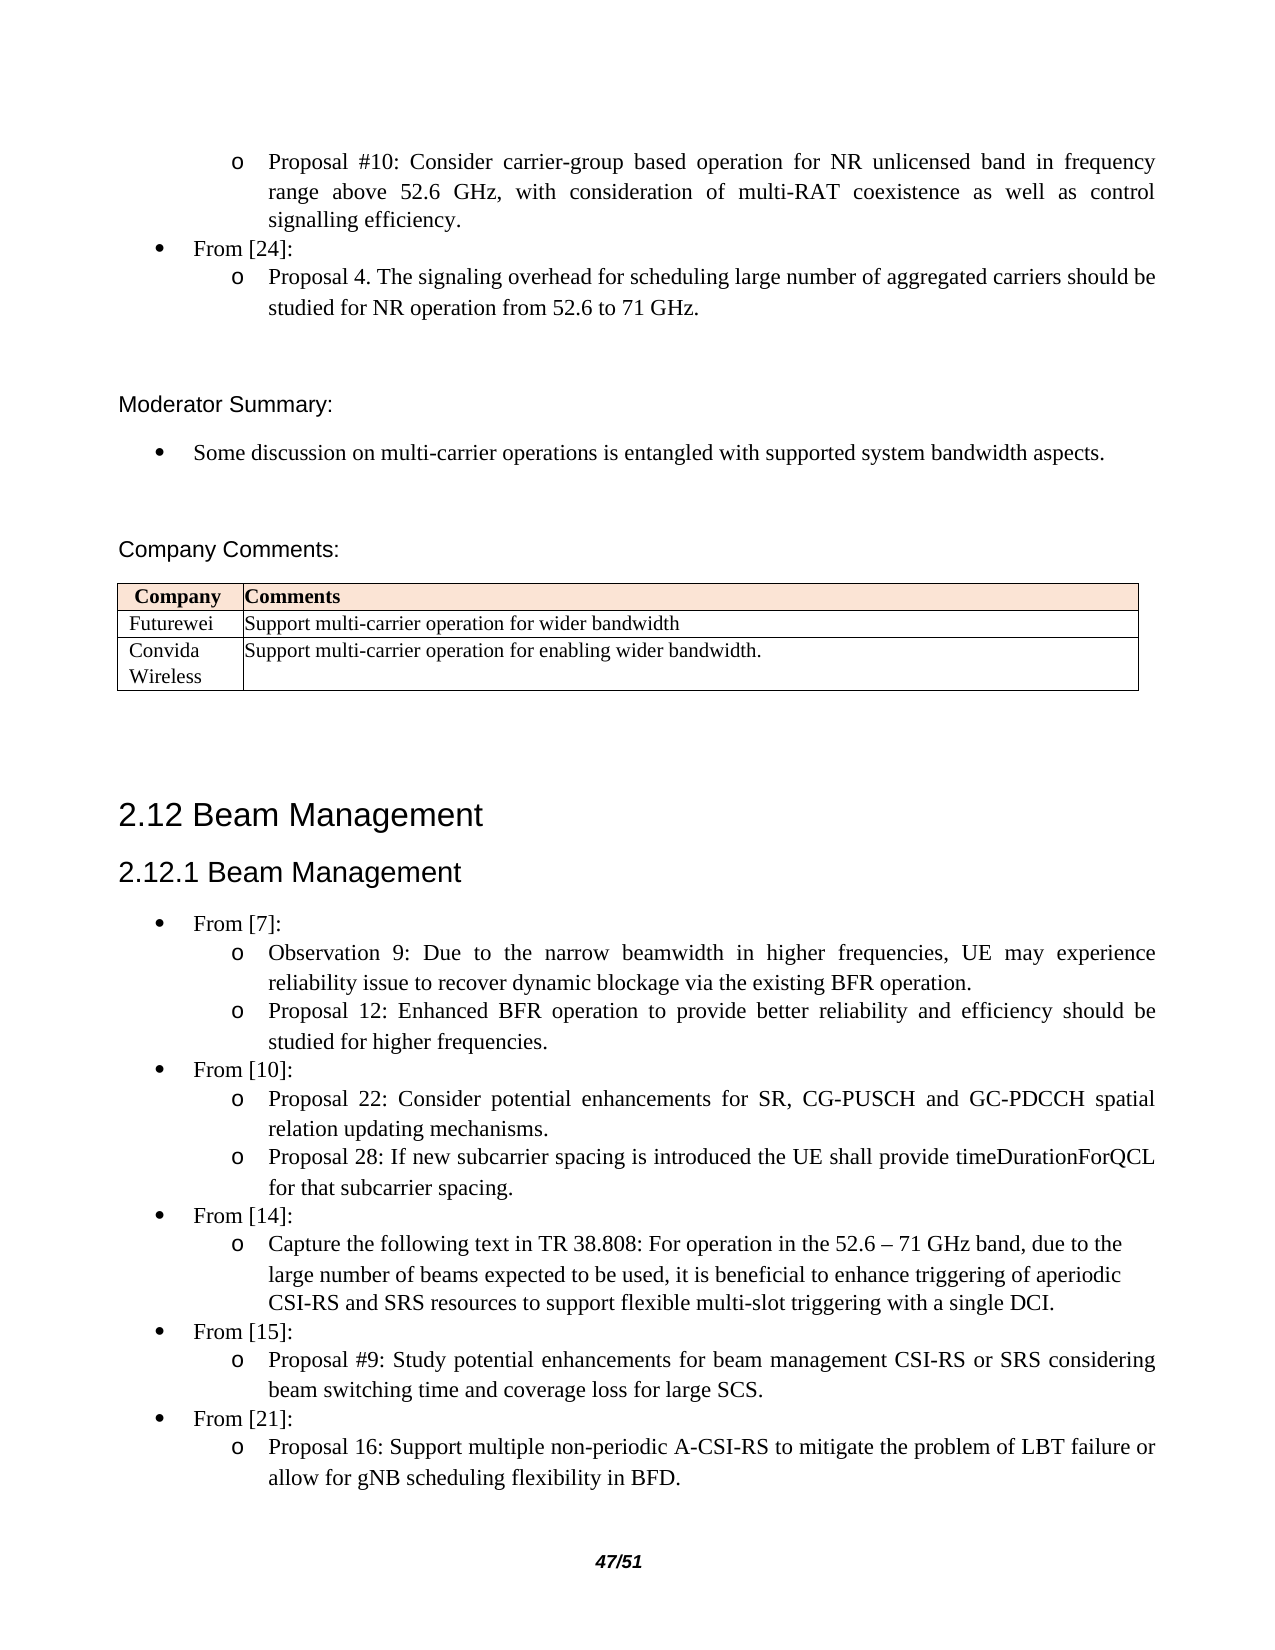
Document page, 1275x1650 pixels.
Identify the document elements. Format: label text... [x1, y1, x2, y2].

subtitle 2.12 Beam Management [118, 795, 1157, 833]
list Proposal #10: Consider carrier-group based operation for NR unlicensed band in frequency range above 52.6 GHz, with consideration of multi-RAT coexistence as well as control signalling efficiency. [231, 148, 1157, 233]
list From [7]: [156, 910, 1157, 937]
list Some discussion on multi-carrier operations is entangled with supported system bandwidth aspects. [156, 439, 1157, 465]
table_header Comments [244, 584, 1138, 610]
list From [10]: [156, 1056, 1157, 1082]
table_cell Futurewei [118, 611, 243, 637]
list Proposal 4. The signaling overhead for scheduling large number of aggregated carriers should be studied for NR operation from 52.6 to 71 GHz. [231, 263, 1157, 320]
list Proposal 16: Support multiple non-periodic A-CSI-RS to mitigate the problem of LBT failure or allow for gNB scheduling flexibility in BFD. [231, 1433, 1157, 1490]
subtitle Company Comments: [118, 536, 1157, 562]
list Proposal 22: Consider potential enhancements for SR, CG-PUSCH and GC-PDCCH spatial relation updating mechanisms. [231, 1084, 1157, 1141]
list From [21]: [156, 1405, 1157, 1431]
list Proposal 12: Enhanced BFR operation to provide better reliability and efficiency should be studied for higher frequencies. [231, 997, 1157, 1054]
subtitle 2.12.1 Beam Management [118, 855, 1157, 889]
list Proposal 28: If new subcarrier spacing is introduced the UE shall provide timeDurationForQCL for that subcarrier spacing. [231, 1143, 1157, 1200]
list From [14]: [156, 1202, 1157, 1228]
table_header Company [118, 584, 243, 610]
list Observation 9: Due to the narrow beamwidth in higher frequencies, UE may experience reliability issue to recover dynamic blockage via the existing BFR operation. [231, 939, 1157, 995]
table_cell Convida Wireless [118, 638, 243, 690]
subtitle Moderator Summary: [118, 391, 1157, 418]
list From [15]: [156, 1318, 1157, 1344]
list Capture the following text in TR 38.808: For operation in the 52.6 – 71 GHz band, due to the large number of beams expected to be used, it is beneficial to enhance triggering of aperiodic CSI-RS and SRS resources to support flexible multi-slot triggering with a single DCI. [231, 1231, 1157, 1316]
list Proposal #9: Study potential enhancements for beam management CSI-RS or SRS considering beam switching time and coverage loss for large SCS. [231, 1346, 1157, 1403]
table_cell Support multi-carrier operation for enabling wider bandwidth. [244, 638, 1138, 690]
table_cell Support multi-carrier operation for wider bandwidth [244, 611, 1138, 637]
list From [24]: [156, 235, 1157, 261]
